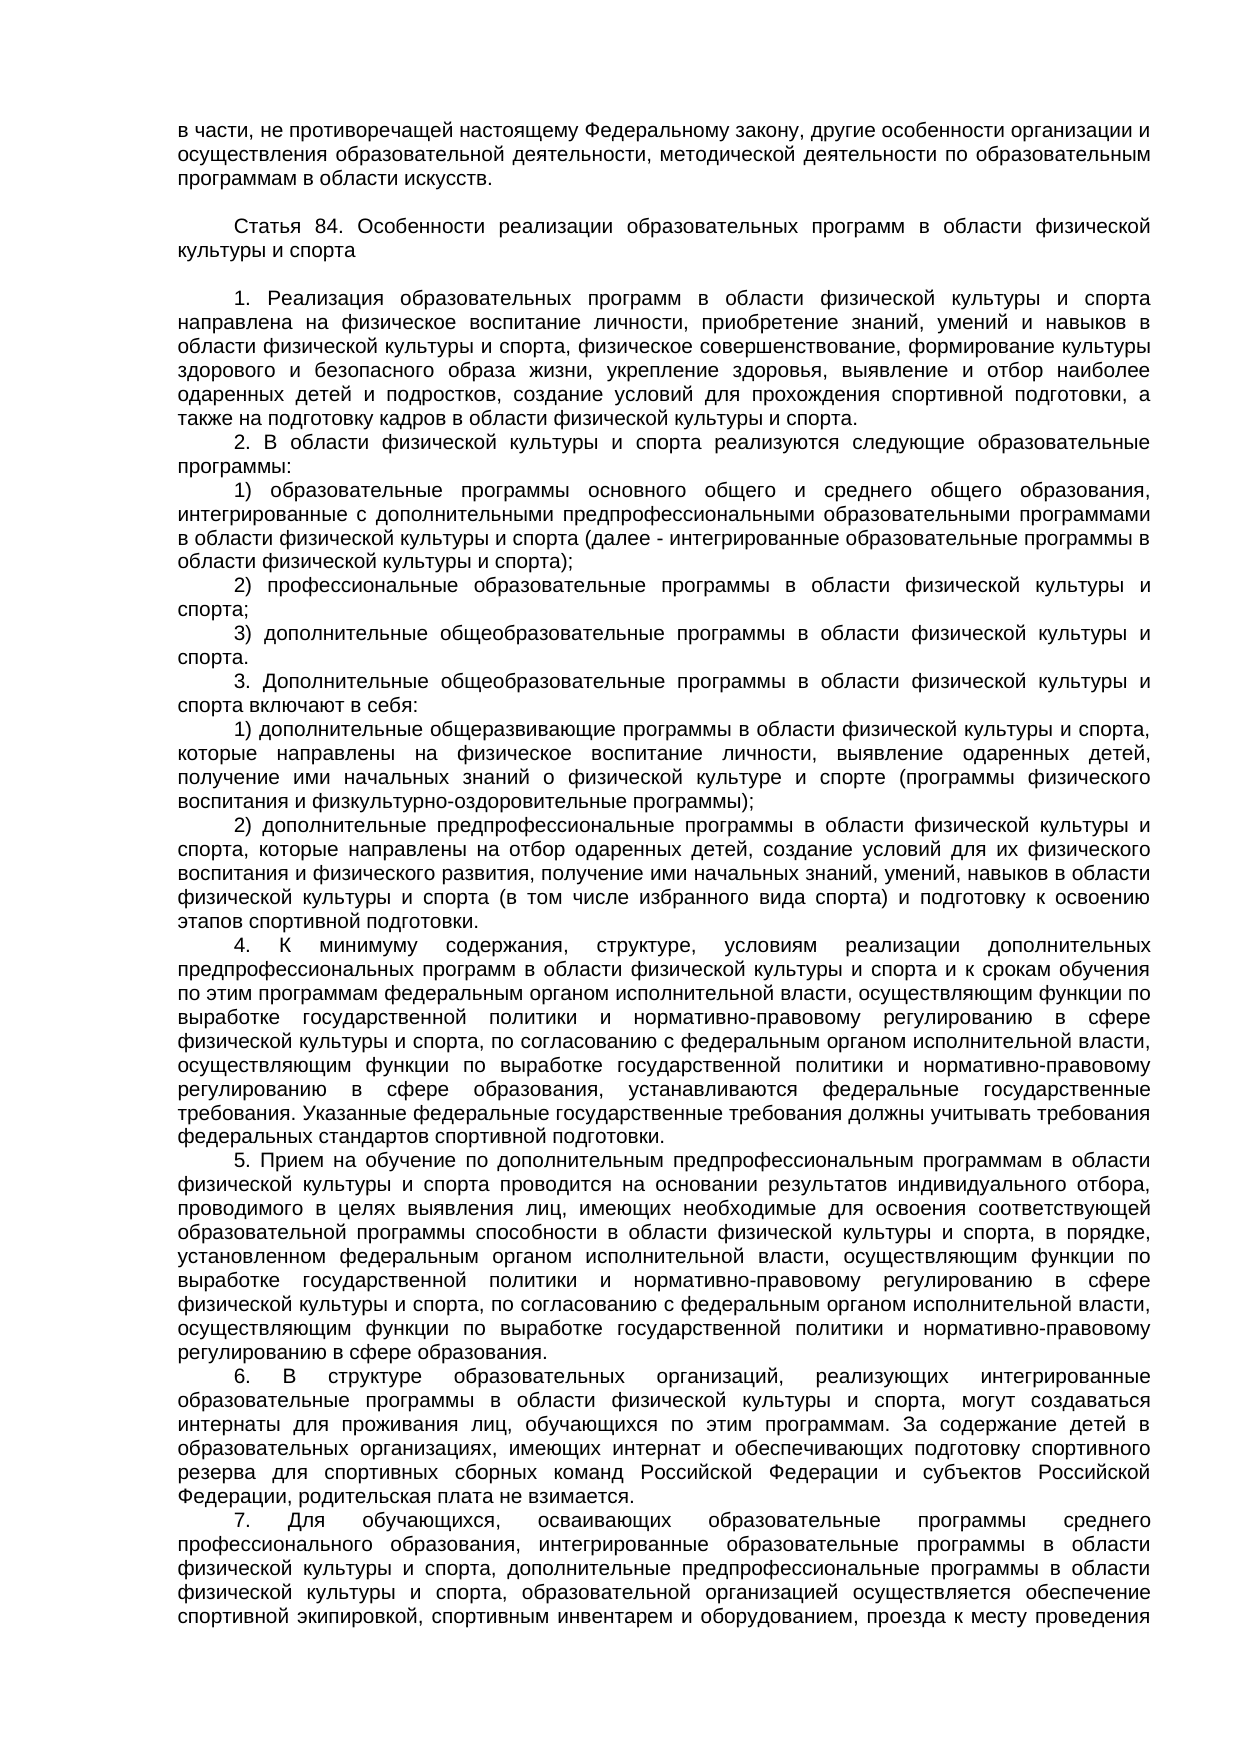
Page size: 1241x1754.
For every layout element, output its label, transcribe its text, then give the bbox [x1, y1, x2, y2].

text 4. К минимуму содержания, структуре, условиям реализации дополнительных предпрофессиональных программ в области физической культуры и спорта и к срокам обучения по этим программам федеральным органом исполнительной власти, осуществляющим функции по выработке государственной политики и нормативно-правовому регулированию в сфере физической культуры и спорта, по согласованию с федеральным органом исполнительной власти, осуществляющим функции по выработке государственной политики и нормативно-правовому регулированию в сфере образования, устанавливаются федеральные государственные требования. Указанные федеральные государственные требования должны учитывать требования федеральных стандартов спортивной подготовки. [177, 933, 1152, 1148]
text 2. В области физической культуры и спорта реализуются следующие образовательные программы: [177, 429, 1152, 477]
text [177, 118, 1152, 190]
text 1) образовательные программы основного общего и среднего общего образования, интегрированные с дополнительными предпрофессиональными образовательными программами в области физической культуры и спорта (далее - интегрированные образовательные программы в области физической культуры и спорта); [177, 477, 1152, 573]
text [177, 1508, 1152, 1627]
text 6. В структуре образовательных организаций, реализующих интегрированные образовательные программы в области физической культуры и спорта, могут создаваться интернаты для проживания лиц, обучающихся по этим программам. За содержание детей в образовательных организациях, имеющих интернат и обеспечивающих подготовку спортивного резерва для спортивных сборных команд Российской Федерации и субъектов Российской Федерации, родительская плата не взимается. [177, 1364, 1152, 1508]
text 5. Прием на обучение по дополнительным предпрофессиональным программам в области физической культуры и спорта проводится на основании результатов индивидуального отбора, проводимого в целях выявления лиц, имеющих необходимые для освоения соответствующей образовательной программы способности в области физической культуры и спорта, в порядке, установленном федеральным органом исполнительной власти, осуществляющим функции по выработке государственной политики и нормативно-правовому регулированию в сфере физической культуры и спорта, по согласованию с федеральным органом исполнительной власти, осуществляющим функции по выработке государственной политики и нормативно-правовому регулированию в сфере образования. [177, 1148, 1152, 1364]
text 3) дополнительные общеобразовательные программы в области физической культуры и спорта. [177, 621, 1152, 669]
text 1. Реализация образовательных программ в области физической культуры и спорта направлена на физическое воспитание личности, приобретение знаний, умений и навыков в области физической культуры и спорта, физическое совершенствование, формирование культуры здорового и безопасного образа жизни, укрепление здоровья, выявление и отбор наиболее одаренных детей и подростков, создание условий для прохождения спортивной подготовки, а также на подготовку кадров в области физической культуры и спорта. [177, 286, 1152, 429]
text 2) дополнительные предпрофессиональные программы в области физической культуры и спорта, которые направлены на отбор одаренных детей, создание условий для их физического воспитания и физического развития, получение ими начальных знаний, умений, навыков в области физической культуры и спорта (в том числе избранного вида спорта) и подготовку к освоению этапов спортивной подготовки. [177, 813, 1152, 933]
text 2) профессиональные образовательные программы в области физической культуры и спорта; [177, 573, 1152, 621]
text Статья 84. Особенности реализации образовательных программ в области физической культуры и спорта [177, 214, 1152, 262]
text 3. Дополнительные общеобразовательные программы в области физической культуры и спорта включают в себя: [177, 669, 1152, 717]
text 1) дополнительные общеразвивающие программы в области физической культуры и спорта, которые направлены на физическое воспитание личности, выявление одаренных детей, получение ими начальных знаний о физической культуре и спорте (программы физического воспитания и физкультурно-оздоровительные программы); [177, 717, 1152, 813]
